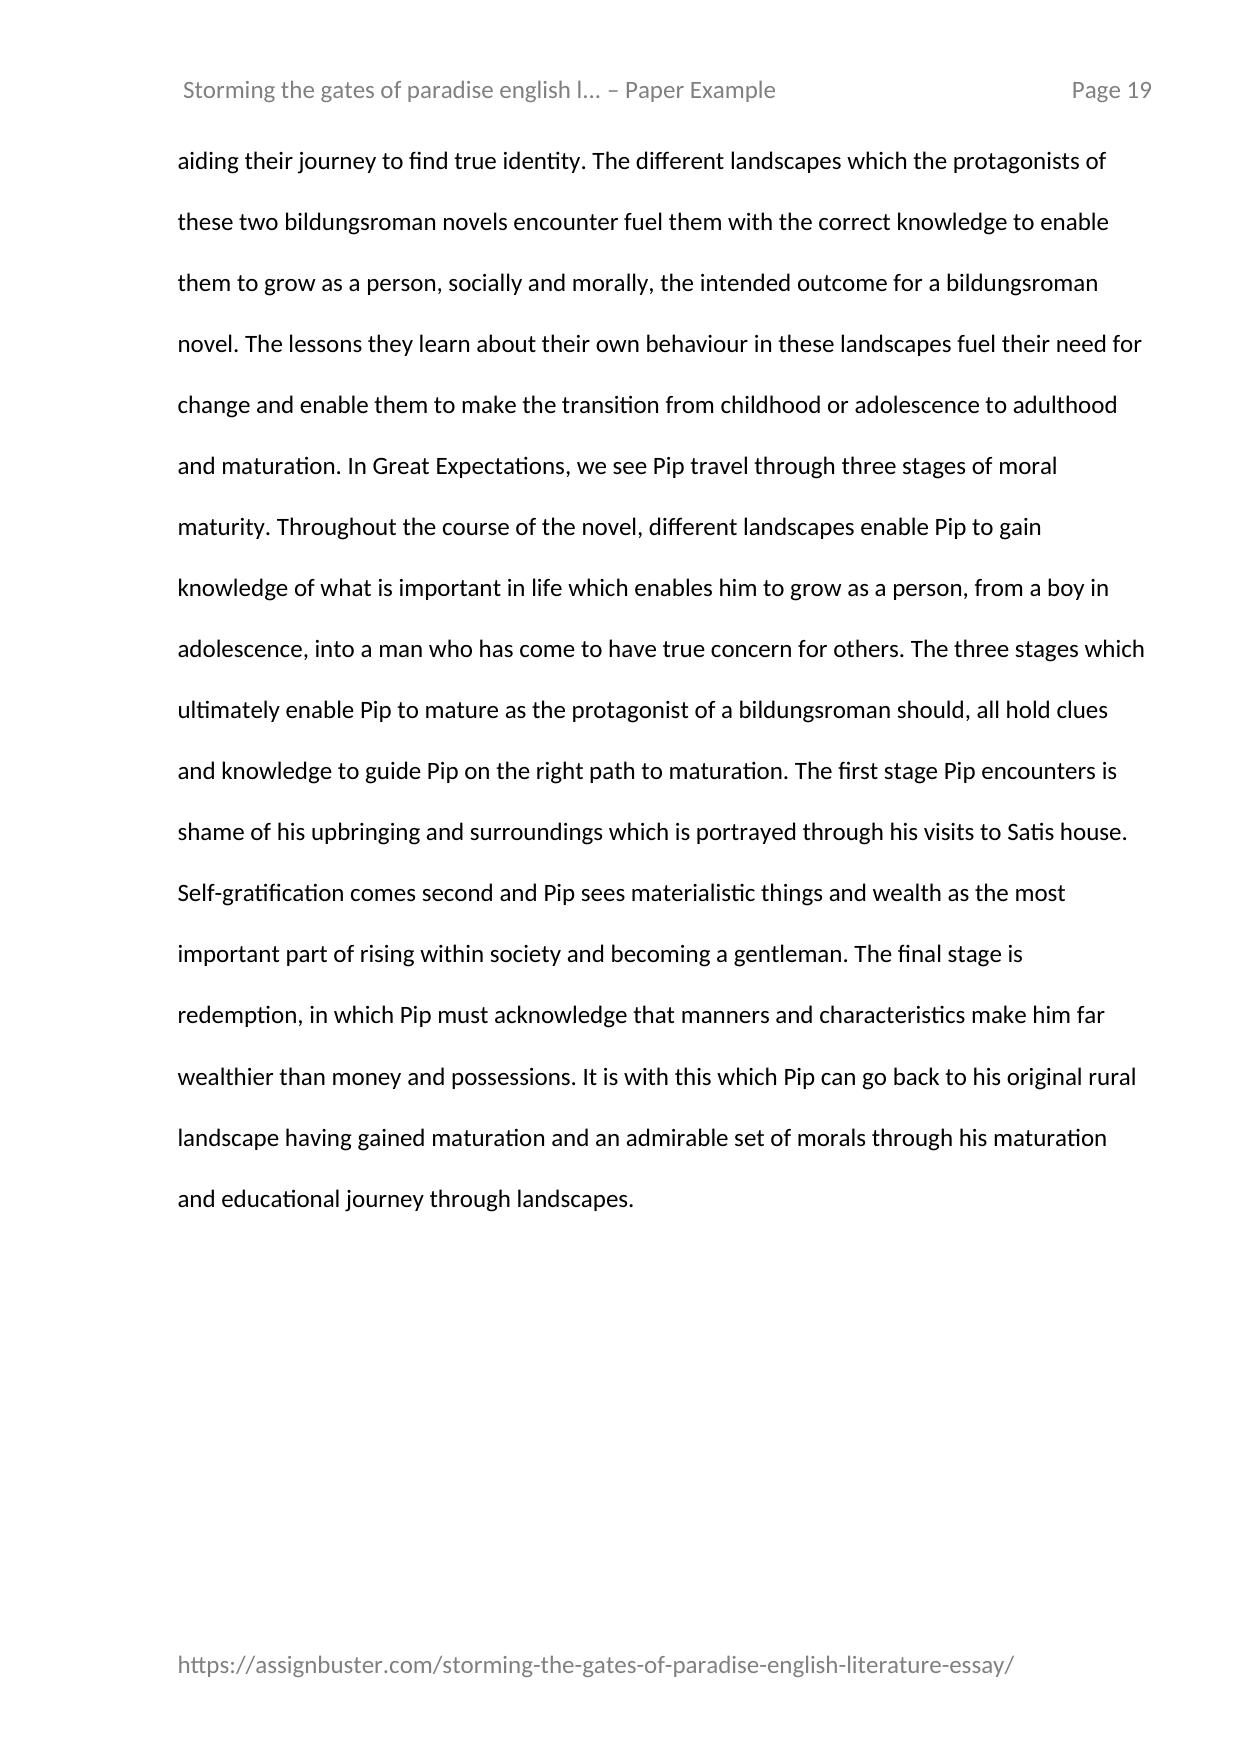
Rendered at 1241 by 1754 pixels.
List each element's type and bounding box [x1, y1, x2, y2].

text [177, 145, 1152, 1213]
